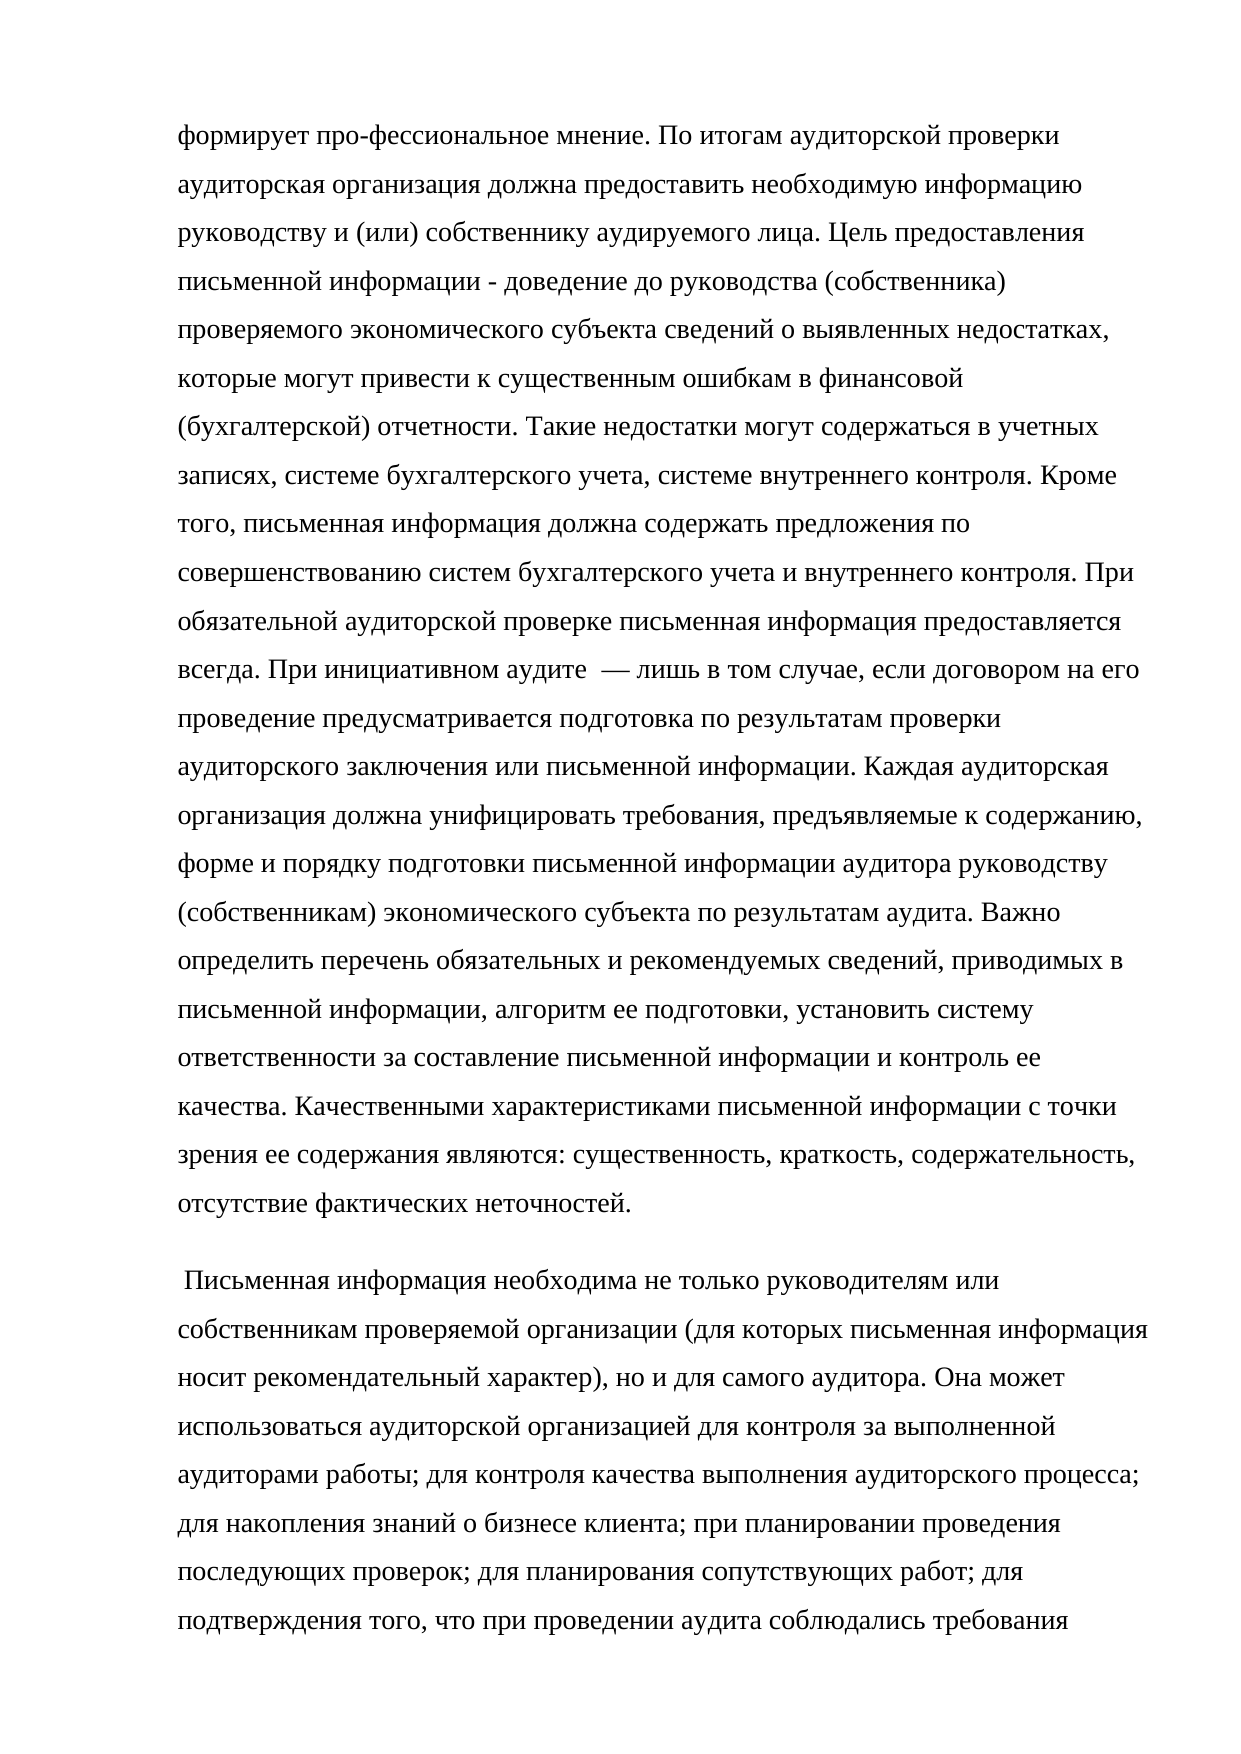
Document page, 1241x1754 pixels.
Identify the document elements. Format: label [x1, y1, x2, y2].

text [177, 118, 1152, 1218]
text [177, 1263, 1152, 1635]
